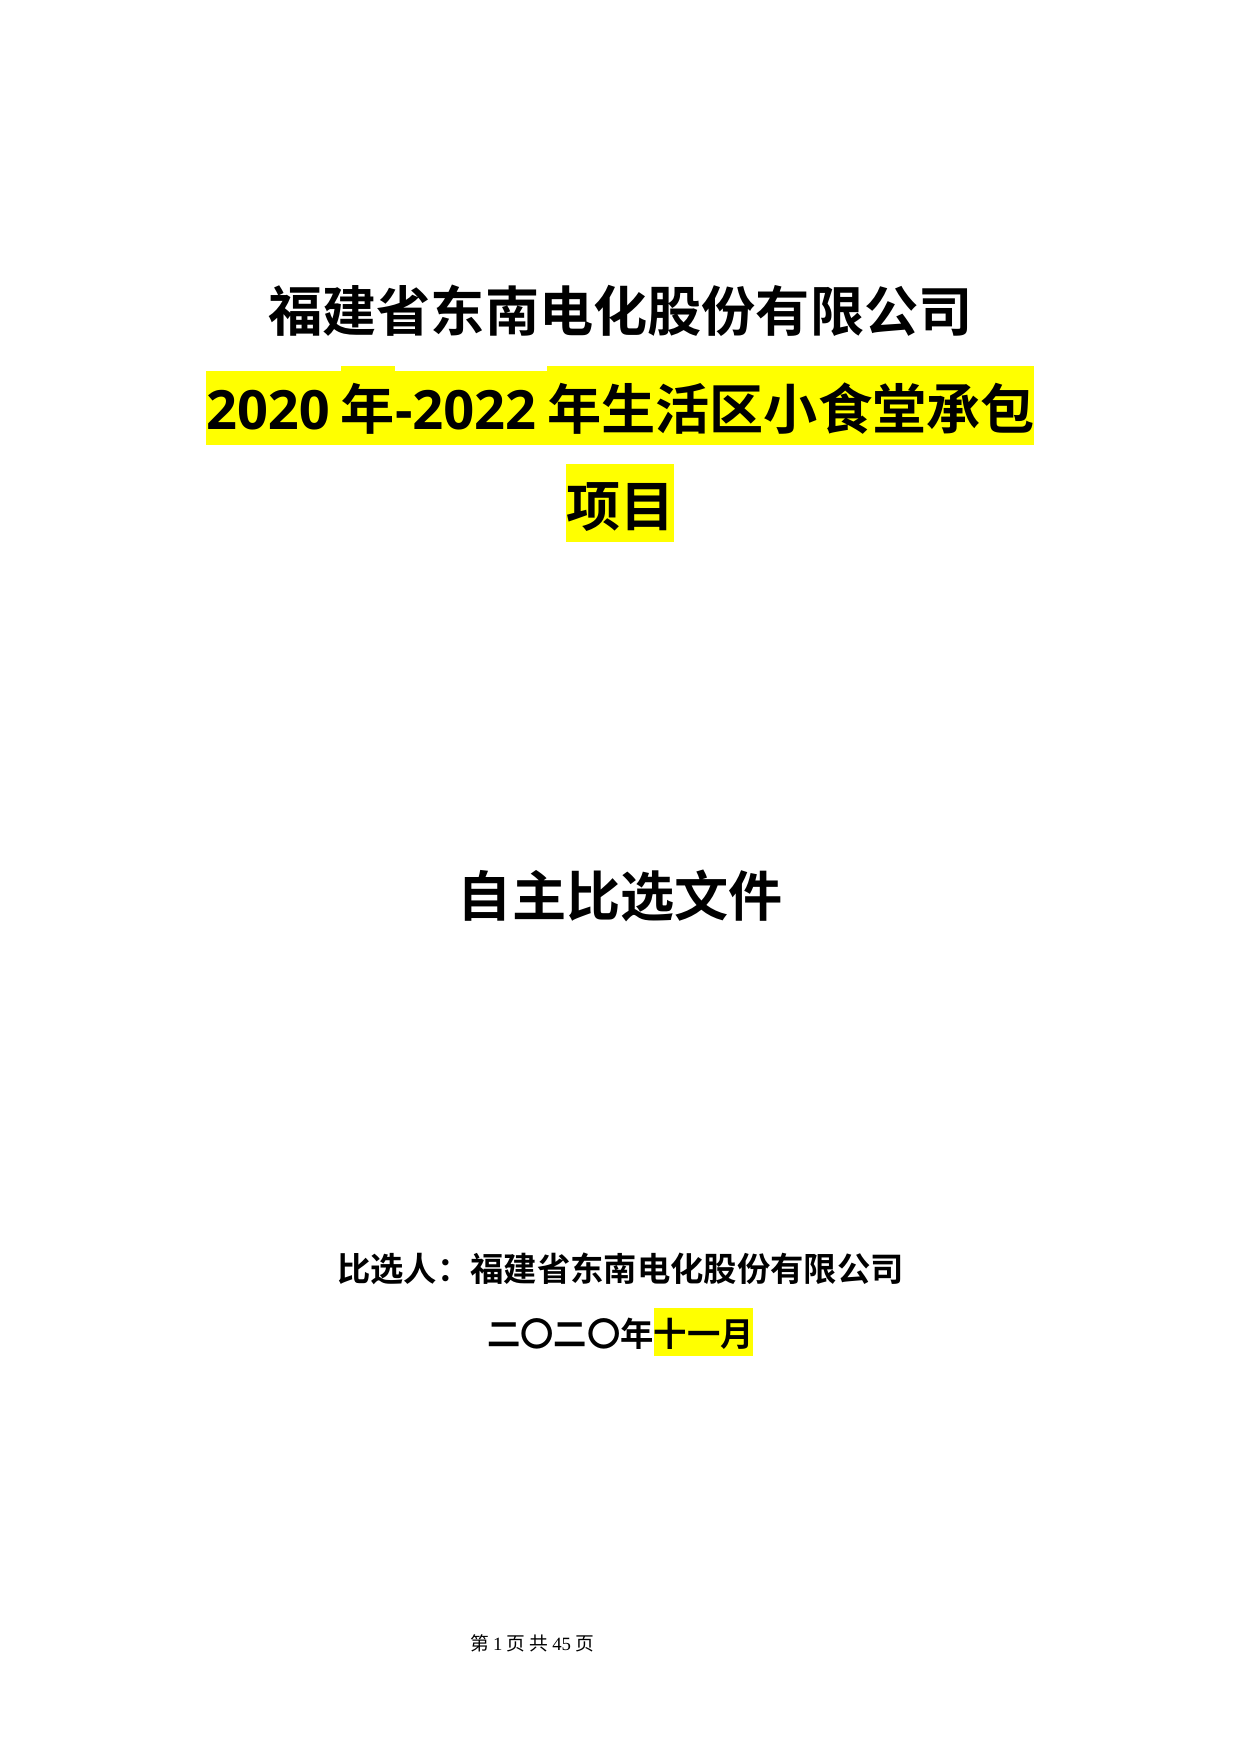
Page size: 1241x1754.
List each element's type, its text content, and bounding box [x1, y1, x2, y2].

text 福建省东南电化股份有限公司 [187, 259, 1053, 357]
text 自主比选文件 [187, 844, 1053, 942]
text 2020年-2022年生活区小食堂承包项目 [187, 357, 1053, 552]
text 二〇二〇年十一月 [187, 1299, 1053, 1364]
text 比选人：福建省东南电化股份有限公司 [187, 1234, 1053, 1299]
